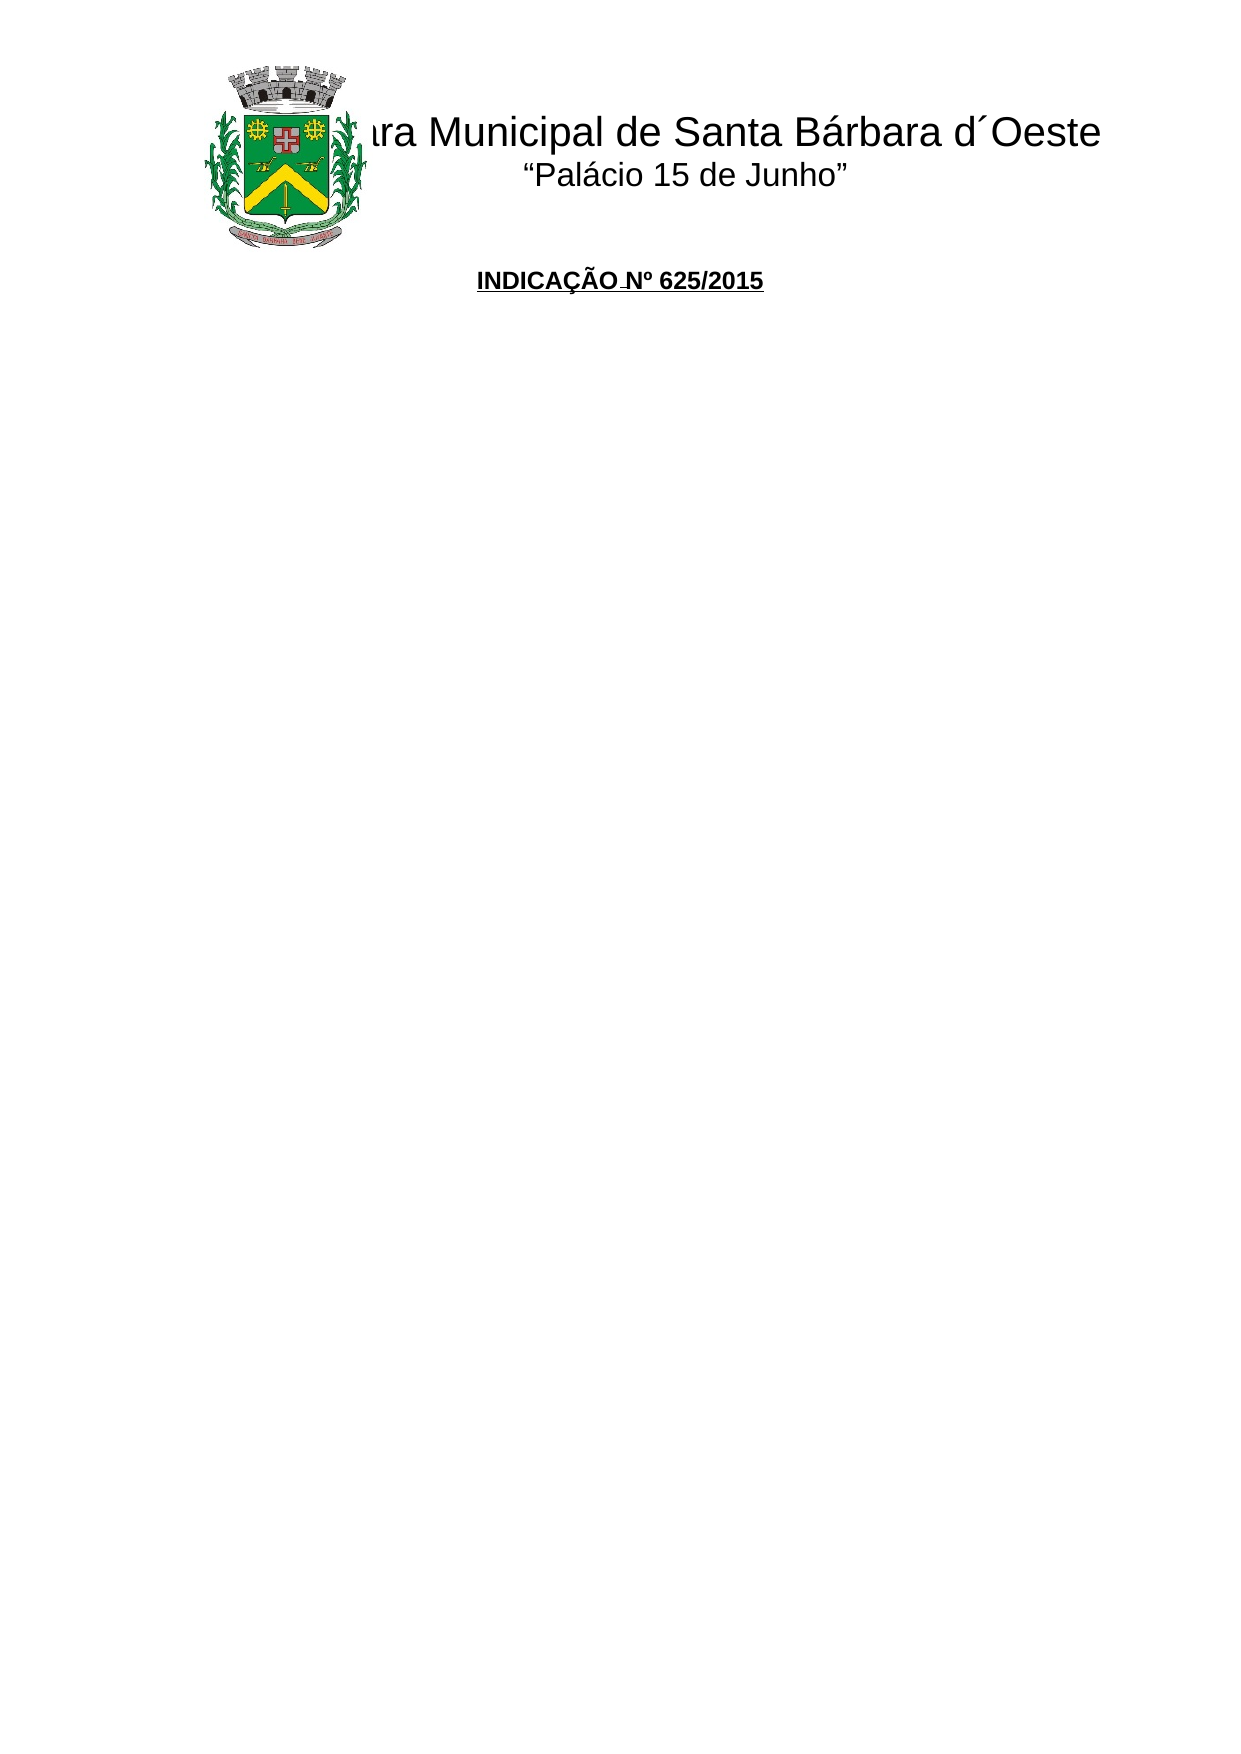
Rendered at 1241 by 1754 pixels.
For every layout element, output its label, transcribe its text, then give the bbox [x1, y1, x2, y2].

picture [204, 66, 374, 255]
title INDICAÇÃO Nº 625/2015 [177, 266, 1063, 294]
